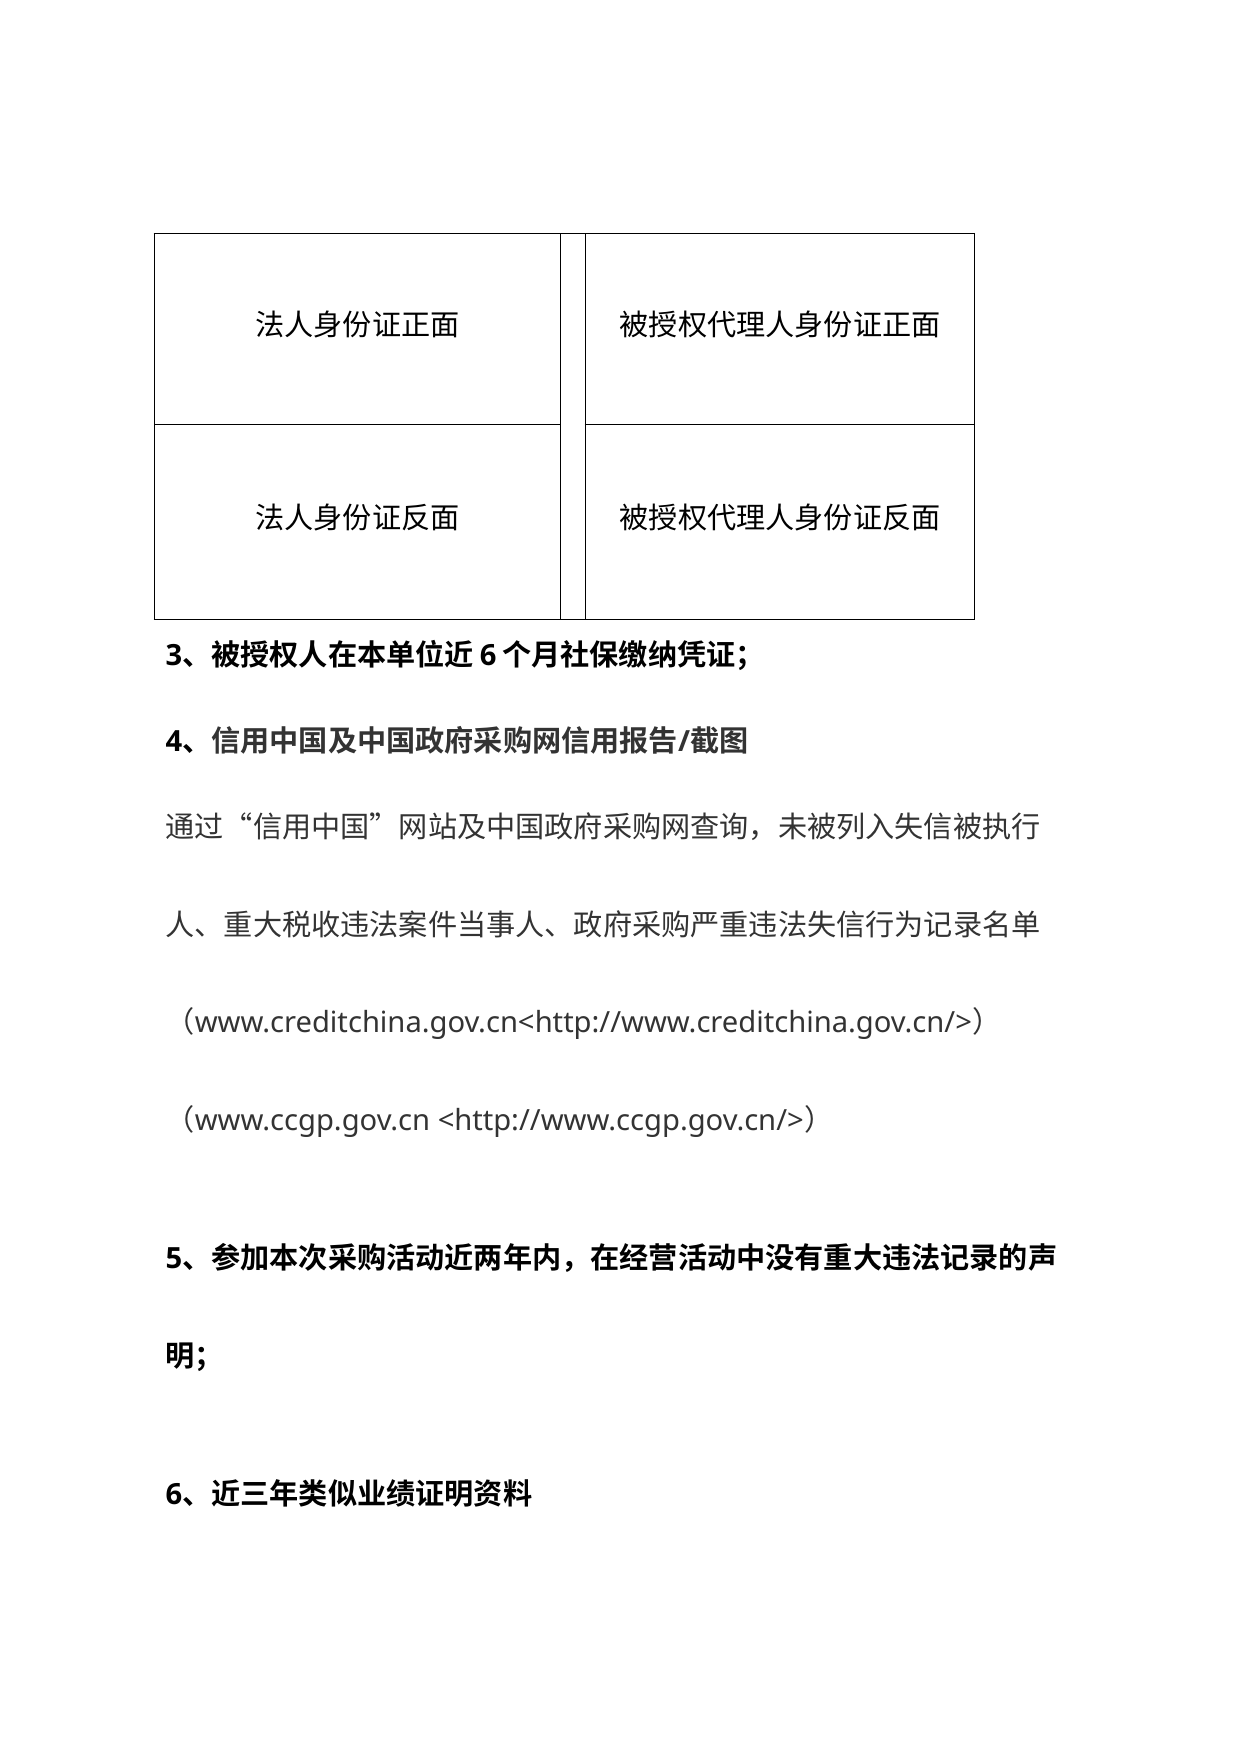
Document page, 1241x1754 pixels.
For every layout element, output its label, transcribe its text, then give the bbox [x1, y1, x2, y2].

table_header 法人身份证正面 [155, 234, 560, 424]
list 参加本次采购活动近两年内，在经营活动中没有重大违法记录的声明； [165, 1223, 1087, 1386]
list 通过“信用中国”网站及中国政府采购网查询，未被列入失信被执行人、重大税收违法案件当事人、政府采购严重违法失信行为记录名单（www.creditchina.gov.cn<http://www.creditchina.gov.cn/>）（www.ccgp.gov.cn <http://www.ccgp.gov.cn/>） [165, 792, 1087, 1150]
list 4、信用中国及中国政府采购网信用报告/截图 [165, 706, 1087, 771]
list 3、被授权人在本单位近6个月社保缴纳凭证； [165, 620, 1087, 685]
table_header [561, 234, 585, 619]
table_cell 被授权代理人身份证反面 [586, 425, 974, 619]
table_header 被授权代理人身份证正面 [586, 234, 974, 424]
list 6、近三年类似业绩证明资料 [165, 1459, 1087, 1524]
table_cell 法人身份证反面 [155, 425, 560, 619]
